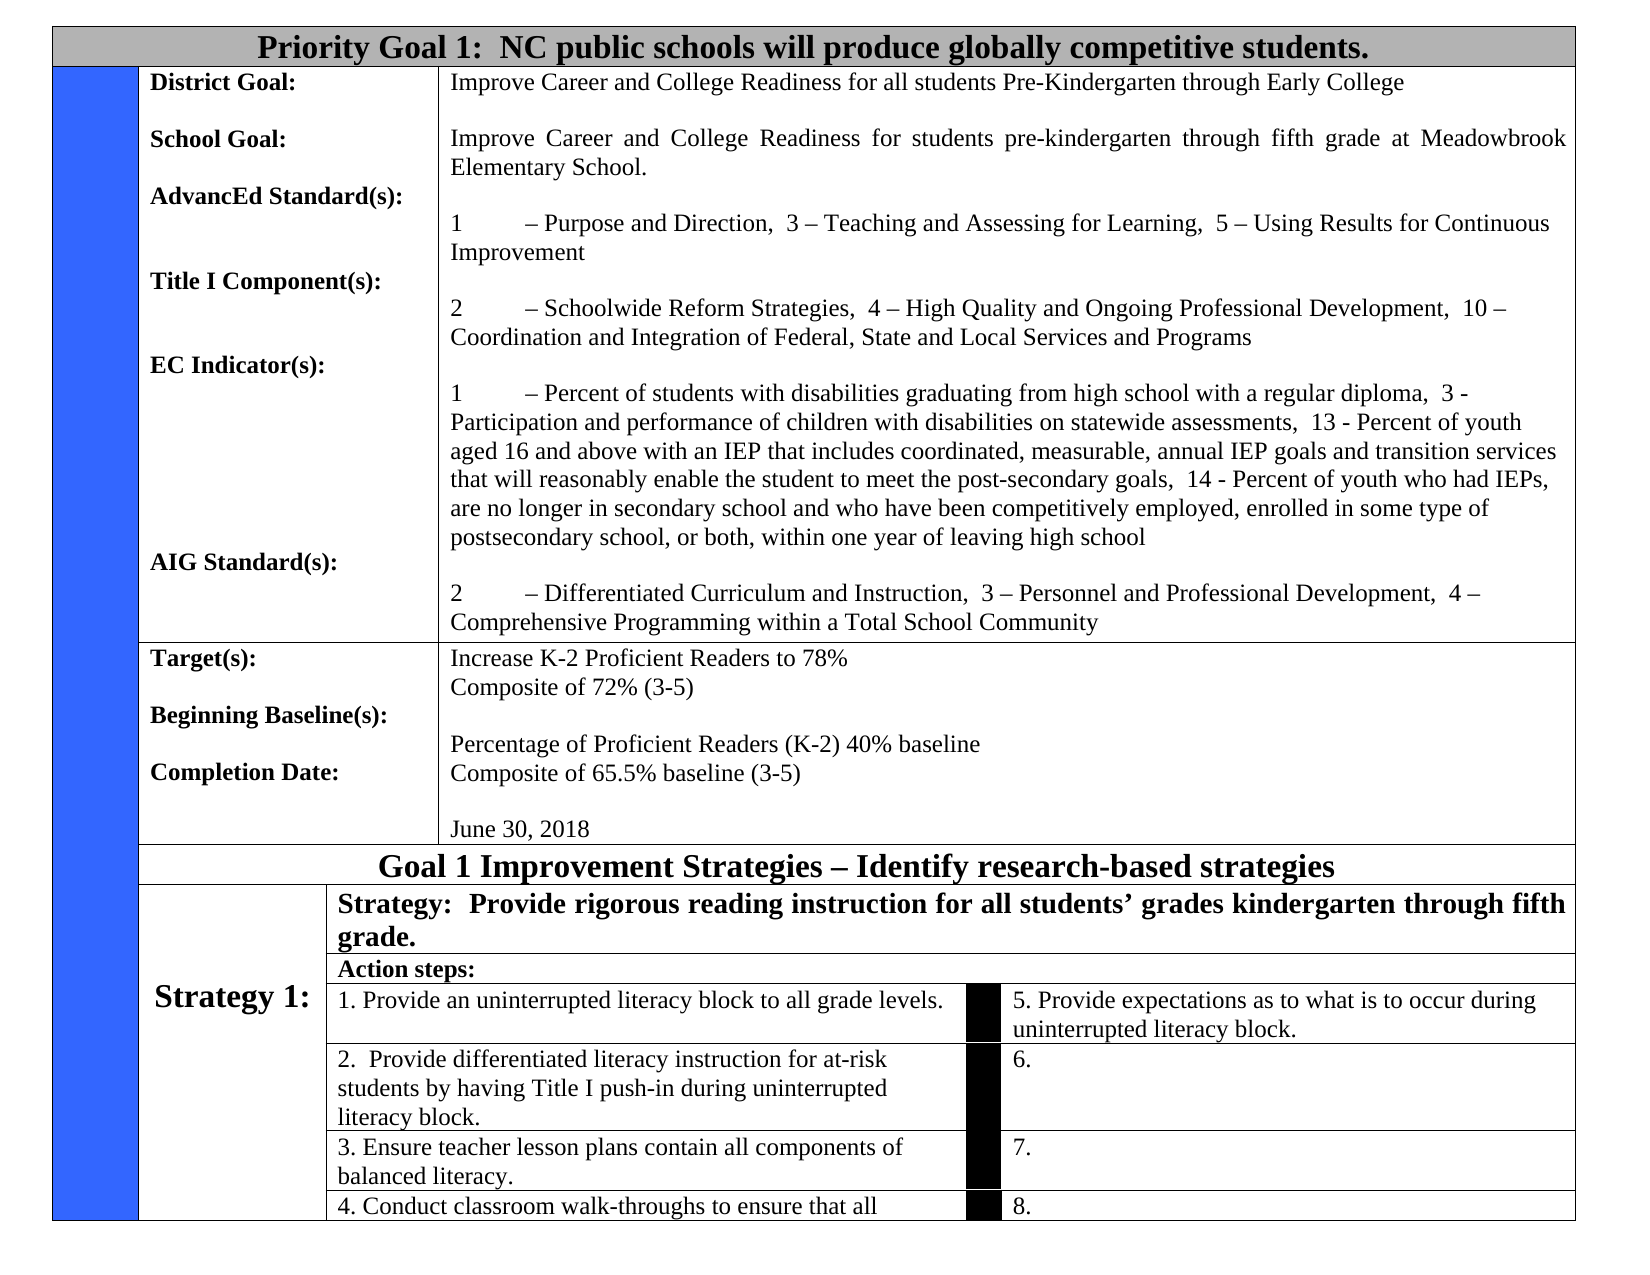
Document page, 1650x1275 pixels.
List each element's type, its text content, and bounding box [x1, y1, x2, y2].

table_cell [967, 1191, 1001, 1220]
table_cell [53, 67, 138, 1220]
table_cell 5. Provide expectations as to what is to occur during uninterrupted literacy block. [1001, 984, 1575, 1042]
table_cell 3. Ensure teacher lesson plans contain all components of balanced literacy. [327, 1131, 966, 1189]
table_header Priority Goal 1: NC public schools will produce globally competitive students. [53, 27, 1575, 66]
table_cell Target(s): Beginning Baseline(s): Completion Date: [139, 643, 438, 844]
table_cell Strategy: Provide rigorous reading instruction for all students’ grades kindergarten through fifth grade. [327, 885, 1575, 953]
table_cell Increase K-2 Proficient Readers to 78% Composite of 72% (3-5) Percentage of Proficient Readers (K-2) 40% baseline Composite of 65.5% baseline (3-5) June 30, 2018 [439, 643, 1575, 844]
table_cell [966, 1044, 1001, 1130]
table_cell Action steps: [327, 954, 1575, 983]
table_cell [966, 984, 1001, 1042]
table_cell 2. Provide differentiated literacy instruction for at-risk students by having Title I push-in during uninterrupted literacy block. [327, 1044, 966, 1130]
table_cell 6. [1001, 1044, 1575, 1130]
table_cell 7. [1001, 1131, 1575, 1189]
table_cell District Goal: School Goal: AdvancEd Standard(s): Title I Component(s): EC Indicator(s): AIG Standard(s): [139, 67, 438, 642]
table_cell 1. Provide an uninterrupted literacy block to all grade levels. [327, 984, 966, 1042]
table_cell 8. [1002, 1191, 1575, 1220]
table_cell Improve Career and College Readiness for all students Pre-Kindergarten through Early College Improve Career and College Readiness for students pre-kindergarten through fifth grade at Meadowbrook Elementary School. – Purpose and Direction, 3 – Teaching and Assessing for Learning, 5 – Using Results for Continuous Improvement – Schoolwide Reform Strategies, 4 – High Quality and Ongoing Professional Development, 10 – Coordination and Integration of Federal, State and Local Services and Programs – Percent of students with disabilities graduating from high school with a regular diploma, 3 - Participation and performance of children with disabilities on statewide assessments, 13 - Percent of youth aged 16 and above with an IEP that includes coordinated, measurable, annual IEP goals and transition services that will reasonably enable the student to meet the post-secondary goals, 14 - Percent of youth who had IEPs, are no longer in secondary school and who have been competitively employed, enrolled in some type of postsecondary school, or both, within one year of leaving high school – Differentiated Curriculum and Instruction, 3 – Personnel and Professional Development, 4 – Comprehensive Programming within a Total School Community [439, 67, 1575, 642]
table_cell Goal 1 Improvement Strategies – Identify research-based strategies [139, 845, 1575, 884]
table_cell [966, 1131, 1001, 1189]
table_cell 4. Conduct classroom walk-throughs to ensure that all [327, 1191, 966, 1220]
table_cell Strategy 1: [139, 885, 326, 1220]
